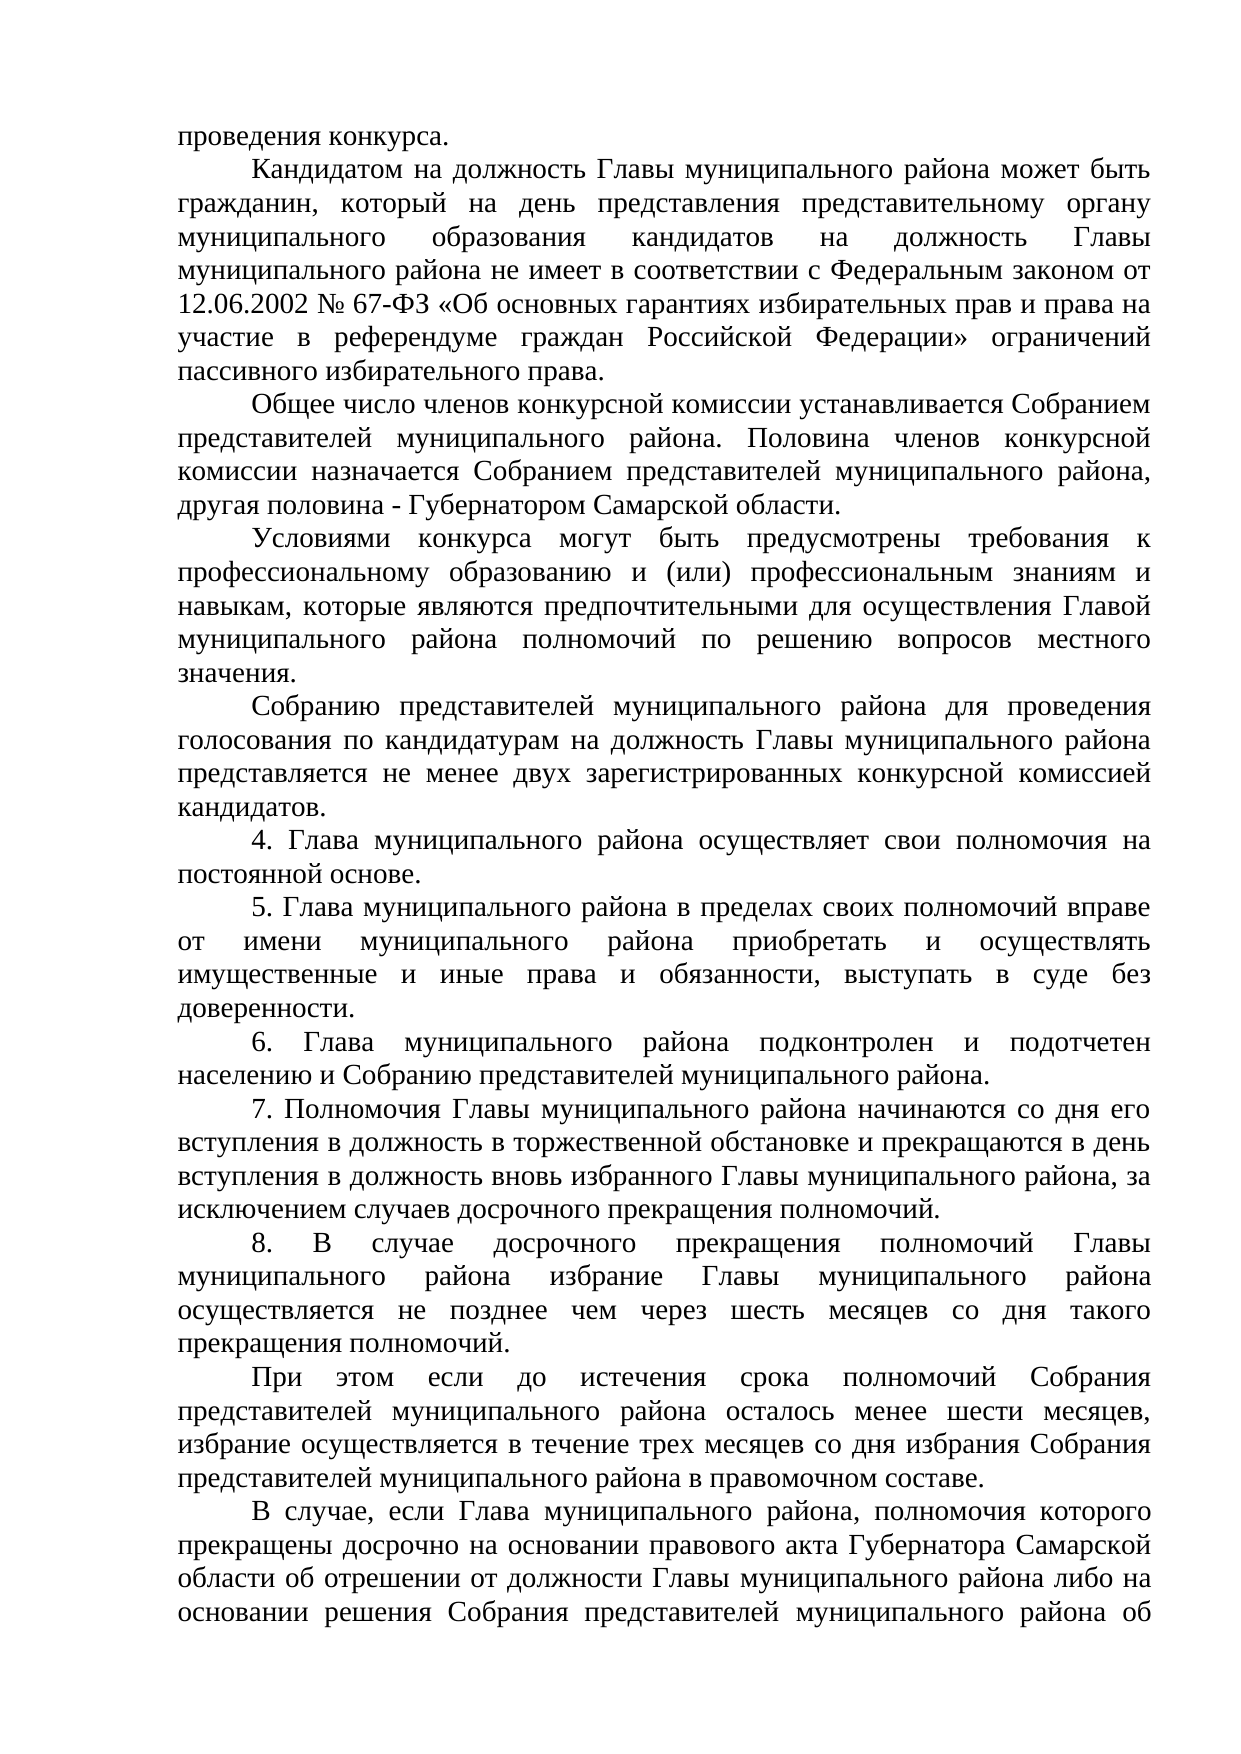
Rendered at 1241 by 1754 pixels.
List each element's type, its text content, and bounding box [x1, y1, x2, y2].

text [177, 1493, 1152, 1627]
text Собранию представителей муниципального района для проведения голосования по кандидатурам на должность Главы муниципального района представляется не менее двух зарегистрированных конкурсной комиссией кандидатов. [177, 688, 1152, 822]
text Условиями конкурса могут быть предусмотрены требования к профессиональному образованию и (или) профессиональным знаниям и навыкам, которые являются предпочтительными для осуществления Главой муниципального района полномочий по решению вопросов местного значения. [177, 521, 1152, 688]
text 6. Глава муниципального района подконтролен и подотчетен населению и Собранию представителей муниципального района. [177, 1024, 1152, 1091]
text 4. Глава муниципального района осуществляет свои полномочия на постоянной основе. [177, 822, 1152, 889]
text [177, 118, 1152, 152]
text 8. В случае досрочного прекращения полномочий Главы муниципального района избрание Главы муниципального района осуществляется не позднее чем через шесть месяцев со дня такого прекращения полномочий. [177, 1225, 1152, 1359]
text Общее число членов конкурсной комиссии устанавливается Собранием представителей муниципального района. Половина членов конкурсной комиссии назначается Собранием представителей муниципального района, другая половина - Губернатором Самарской области. [177, 386, 1152, 521]
text 5. Глава муниципального района в пределах своих полномочий вправе от имени муниципального района приобретать и осуществлять имущественные и иные права и обязанности, выступать в суде без доверенности. [177, 889, 1152, 1024]
text Кандидатом на должность Главы муниципального района может быть гражданин, который на день представления представительному органу муниципального образования кандидатов на должность Главы муниципального района не имеет в соответствии с Федеральным законом от 12.06.2002 № 67-ФЗ «Об основных гарантиях избирательных прав и права на участие в референдуме граждан Российской Федерации» ограничений пассивного избирательного права. [177, 152, 1152, 386]
text При этом если до истечения срока полномочий Собрания представителей муниципального района осталось менее шести месяцев, избрание осуществляется в течение трех месяцев со дня избрания Собрания представителей муниципального района в правомочном составе. [177, 1359, 1152, 1493]
text 7. Полномочия Главы муниципального района начинаются со дня его вступления в должность в торжественной обстановке и прекращаются в день вступления в должность вновь избранного Главы муниципального района, за исключением случаев досрочного прекращения полномочий. [177, 1091, 1152, 1225]
